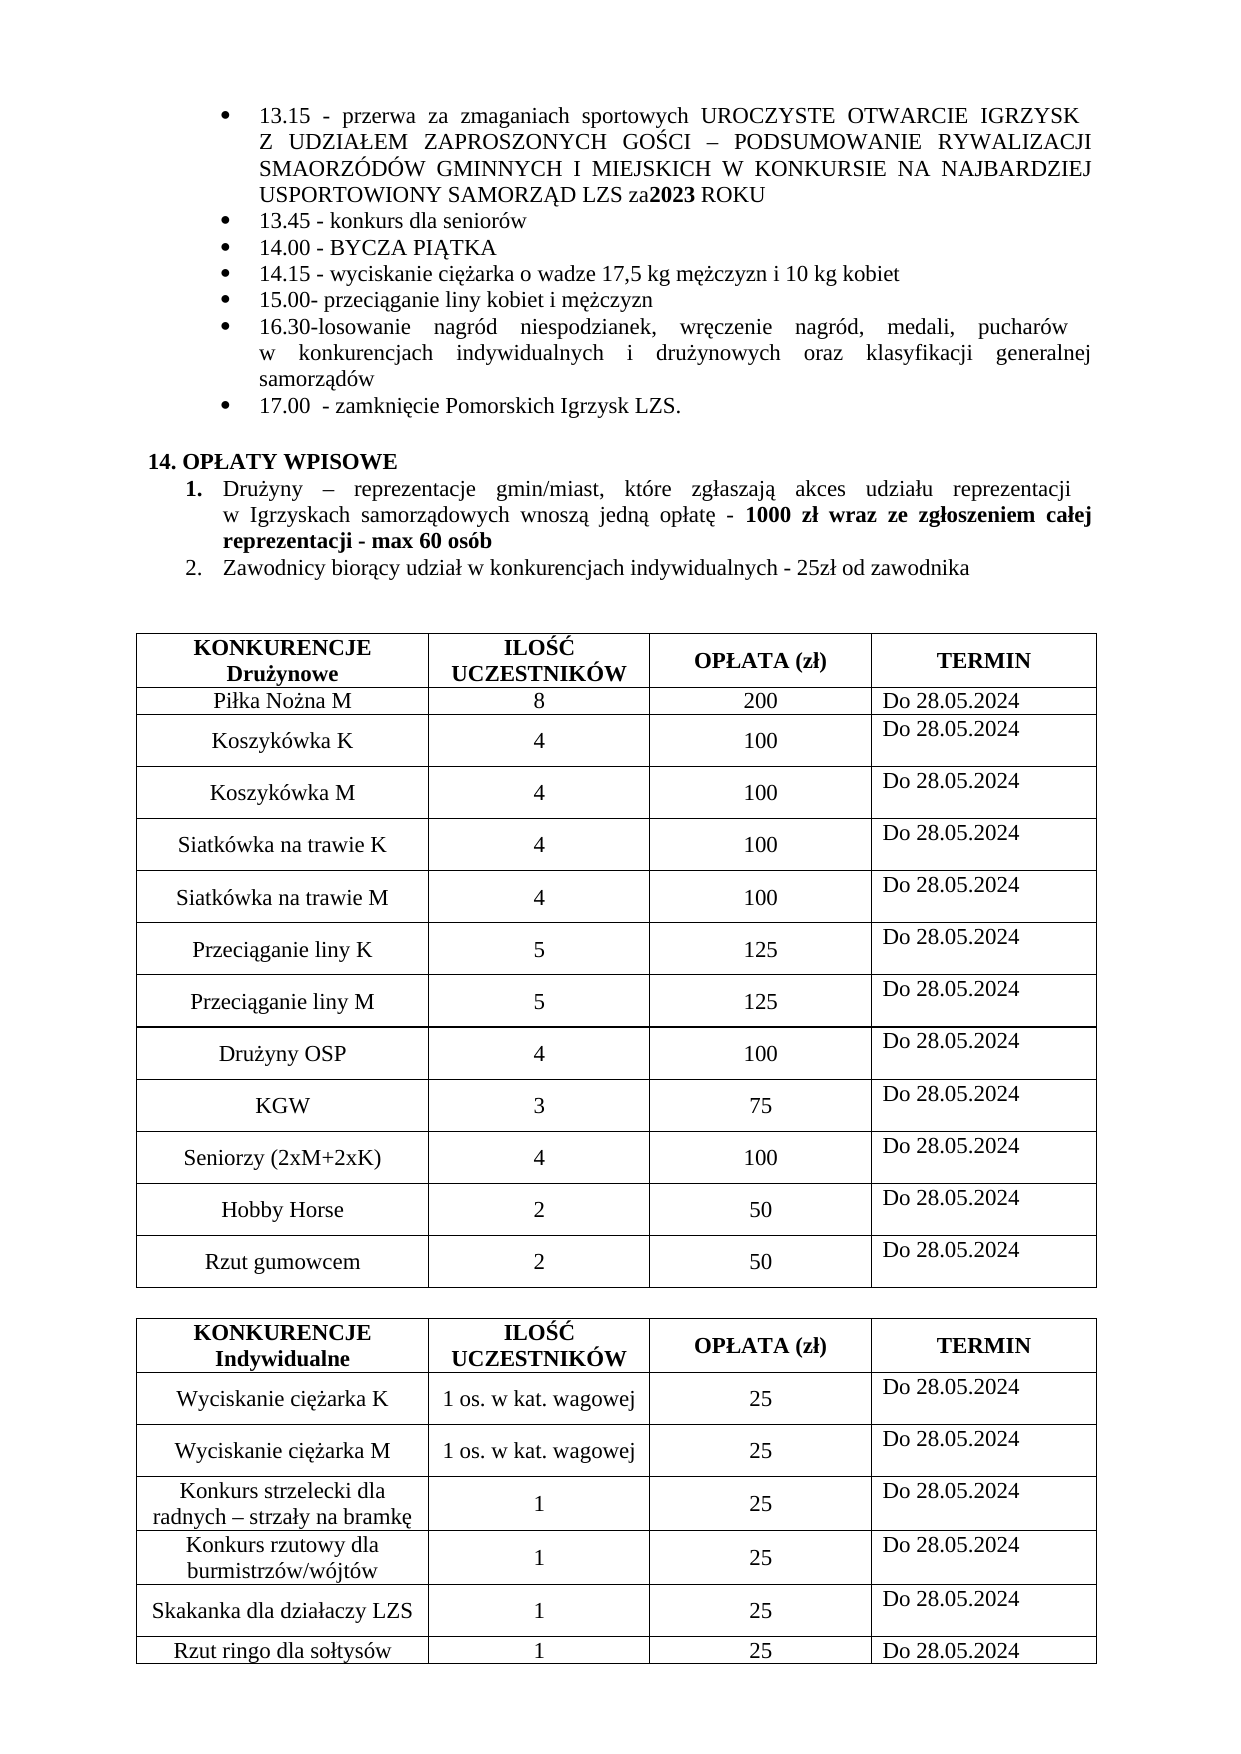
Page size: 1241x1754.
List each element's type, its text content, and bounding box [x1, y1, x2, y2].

text 14. OPŁATY WPISOWE [148, 448, 1092, 475]
table_cell Do 28.05.2024 [872, 923, 1096, 974]
table_cell Siatkówka na trawie K [137, 819, 428, 870]
table_cell Do 28.05.2024 [872, 1080, 1096, 1131]
table_cell 1 os. w kat. wagowej [429, 1425, 649, 1476]
table_cell 50 [650, 1236, 871, 1287]
table_header OPŁATA (zł) [650, 1319, 871, 1372]
table_cell 100 [650, 715, 871, 766]
table_header TERMIN [872, 634, 1096, 687]
table_cell Do 28.05.2024 [872, 715, 1096, 766]
table_cell Do 28.05.2024 [872, 1132, 1096, 1183]
table_cell 100 [650, 767, 871, 818]
table_cell Siatkówka na trawie M [137, 871, 428, 922]
list 14.15 - wyciskanie ciężarka o wadze 17,5 kg mężczyzn i 10 kg kobiet [221, 260, 1092, 286]
table_cell 25 [650, 1477, 871, 1530]
table_cell Hobby Horse [137, 1184, 428, 1235]
table_cell Wyciskanie ciężarka K [137, 1373, 428, 1424]
table_cell Do 28.05.2024 [872, 1028, 1096, 1078]
table_cell Do 28.05.2024 [872, 819, 1096, 870]
table_cell 4 [429, 767, 649, 818]
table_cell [137, 1637, 428, 1663]
list 13.45 - konkurs dla seniorów [221, 207, 1092, 234]
table_cell Piłka Nożna M [137, 688, 428, 714]
table_cell 5 [429, 975, 649, 1026]
list 15.00- przeciąganie liny kobiet i mężczyzn [221, 286, 1092, 313]
table_cell 100 [650, 1028, 871, 1078]
table_cell Do 28.05.2024 [872, 1585, 1096, 1636]
table_cell 1 [429, 1585, 649, 1636]
table_cell 25 [650, 1585, 871, 1636]
table_cell 75 [650, 1080, 871, 1131]
table_header KONKURENCJE Indywidualne [137, 1319, 428, 1372]
table_cell Seniorzy (2xM+2xK) [137, 1132, 428, 1183]
table_cell Konkurs strzelecki dla radnych – strzały na bramkę [137, 1477, 428, 1530]
table_cell 5 [429, 923, 649, 974]
list Drużyny – reprezentacje gmin/miast, które zgłaszają akces udziału reprezentacji w Igrzyskach samorządowych wnoszą jedną opłatę - 1000 zł wraz ze zgłoszeniem całej reprezentacji - max 60 osób [185, 475, 1092, 554]
table_cell Rzut gumowcem [137, 1236, 428, 1287]
table_cell 100 [650, 871, 871, 922]
table_cell Do 28.05.2024 [872, 871, 1096, 922]
table_cell 1 [429, 1637, 649, 1663]
table_cell 4 [429, 1028, 649, 1078]
table_cell Do 28.05.2024 [872, 767, 1096, 818]
list 13.15 - przerwa za zmaganiach sportowych UROCZYSTE OTWARCIE IGRZYSK Z UDZIAŁEM ZAPROSZONYCH GOŚCI – PODSUMOWANIE RYWALIZACJI SMAORZÓDÓW GMINNYCH I MIEJSKICH W KONKURSIE NA NAJBARDZIEJ USPORTOWIONY SAMORZĄD LZS za2023 ROKU [221, 102, 1092, 207]
table_cell 100 [650, 819, 871, 870]
table_cell 4 [429, 1132, 649, 1183]
table_cell Koszykówka K [137, 715, 428, 766]
table_header ILOŚĆ UCZESTNIKÓW [429, 1319, 649, 1372]
table_cell KGW [137, 1080, 428, 1131]
table_cell 4 [429, 871, 649, 922]
table_cell 4 [429, 715, 649, 766]
table_cell 25 [650, 1373, 871, 1424]
table_header TERMIN [872, 1319, 1096, 1372]
table_cell Do 28.05.2024 [872, 1236, 1096, 1287]
table_cell 2 [429, 1236, 649, 1287]
table_cell 100 [650, 1132, 871, 1183]
table_cell Do 28.05.2024 [872, 1425, 1096, 1476]
list 16.30-losowanie nagród niespodzianek, wręczenie nagród, medali, pucharów w konkurencjach indywidualnych i drużynowych oraz klasyfikacji generalnej samorządów [221, 313, 1092, 392]
table_cell 1 os. w kat. wagowej [429, 1373, 649, 1424]
table_cell 2 [429, 1184, 649, 1235]
table_cell Do 28.05.2024 [872, 688, 1096, 714]
table_cell Do 28.05.2024 [872, 1531, 1096, 1583]
table_header OPŁATA (zł) [650, 634, 871, 687]
table_cell Koszykówka M [137, 767, 428, 818]
table_cell 125 [650, 975, 871, 1026]
table_cell 8 [429, 688, 649, 714]
table_cell Konkurs rzutowy dla burmistrzów/wójtów [137, 1531, 428, 1583]
table_cell Do 28.05.2024 [872, 1637, 1096, 1663]
table_cell 4 [429, 819, 649, 870]
table_cell Do 28.05.2024 [872, 1477, 1096, 1530]
table_cell 125 [650, 923, 871, 974]
table_cell 1 [429, 1531, 649, 1583]
list Zawodnicy biorący udział w konkurencjach indywidualnych - 25zł od zawodnika [185, 554, 1092, 580]
table_cell 25 [650, 1425, 871, 1476]
list 14.00 - BYCZA PIĄTKA [221, 234, 1092, 260]
table_cell 50 [650, 1184, 871, 1235]
table_header KONKURENCJE Drużynowe [137, 634, 428, 687]
table_cell Wyciskanie ciężarka M [137, 1425, 428, 1476]
table_cell 25 [650, 1637, 871, 1663]
table_cell Do 28.05.2024 [872, 1373, 1096, 1424]
table_cell Drużyny OSP [137, 1028, 428, 1078]
table_cell Do 28.05.2024 [872, 1184, 1096, 1235]
table_cell 25 [650, 1531, 871, 1583]
table_cell 3 [429, 1080, 649, 1131]
table_cell 1 [429, 1477, 649, 1530]
table_cell Przeciąganie liny M [137, 975, 428, 1026]
table_cell 200 [650, 688, 871, 714]
table_cell Do 28.05.2024 [872, 975, 1096, 1026]
table_header ILOŚĆ UCZESTNIKÓW [429, 634, 649, 687]
table_cell Skakanka dla działaczy LZS [137, 1585, 428, 1636]
list 17.00 - zamknięcie Pomorskich Igrzysk LZS. [221, 392, 1092, 418]
table_cell Przeciąganie liny K [137, 923, 428, 974]
